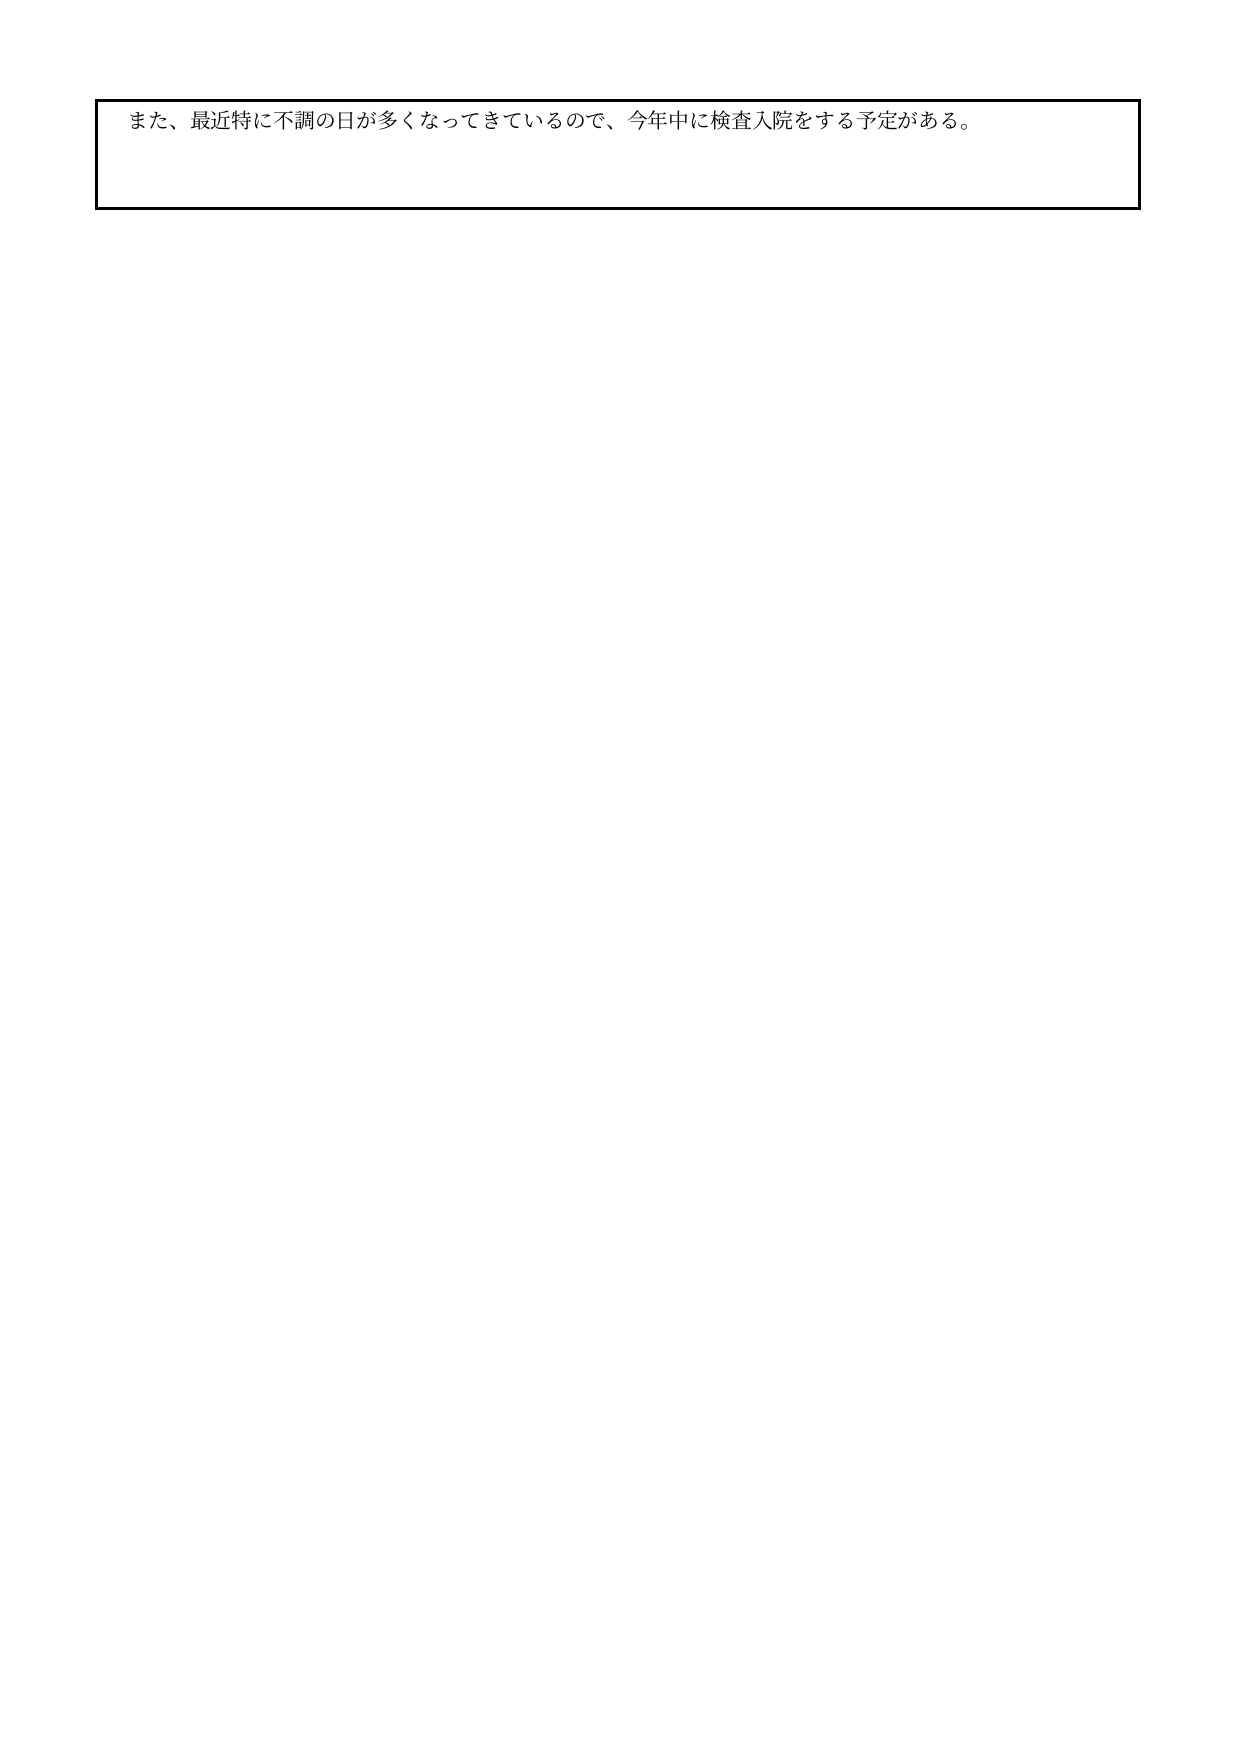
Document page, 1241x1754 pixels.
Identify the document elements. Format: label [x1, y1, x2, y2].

table_header [98, 102, 1138, 207]
